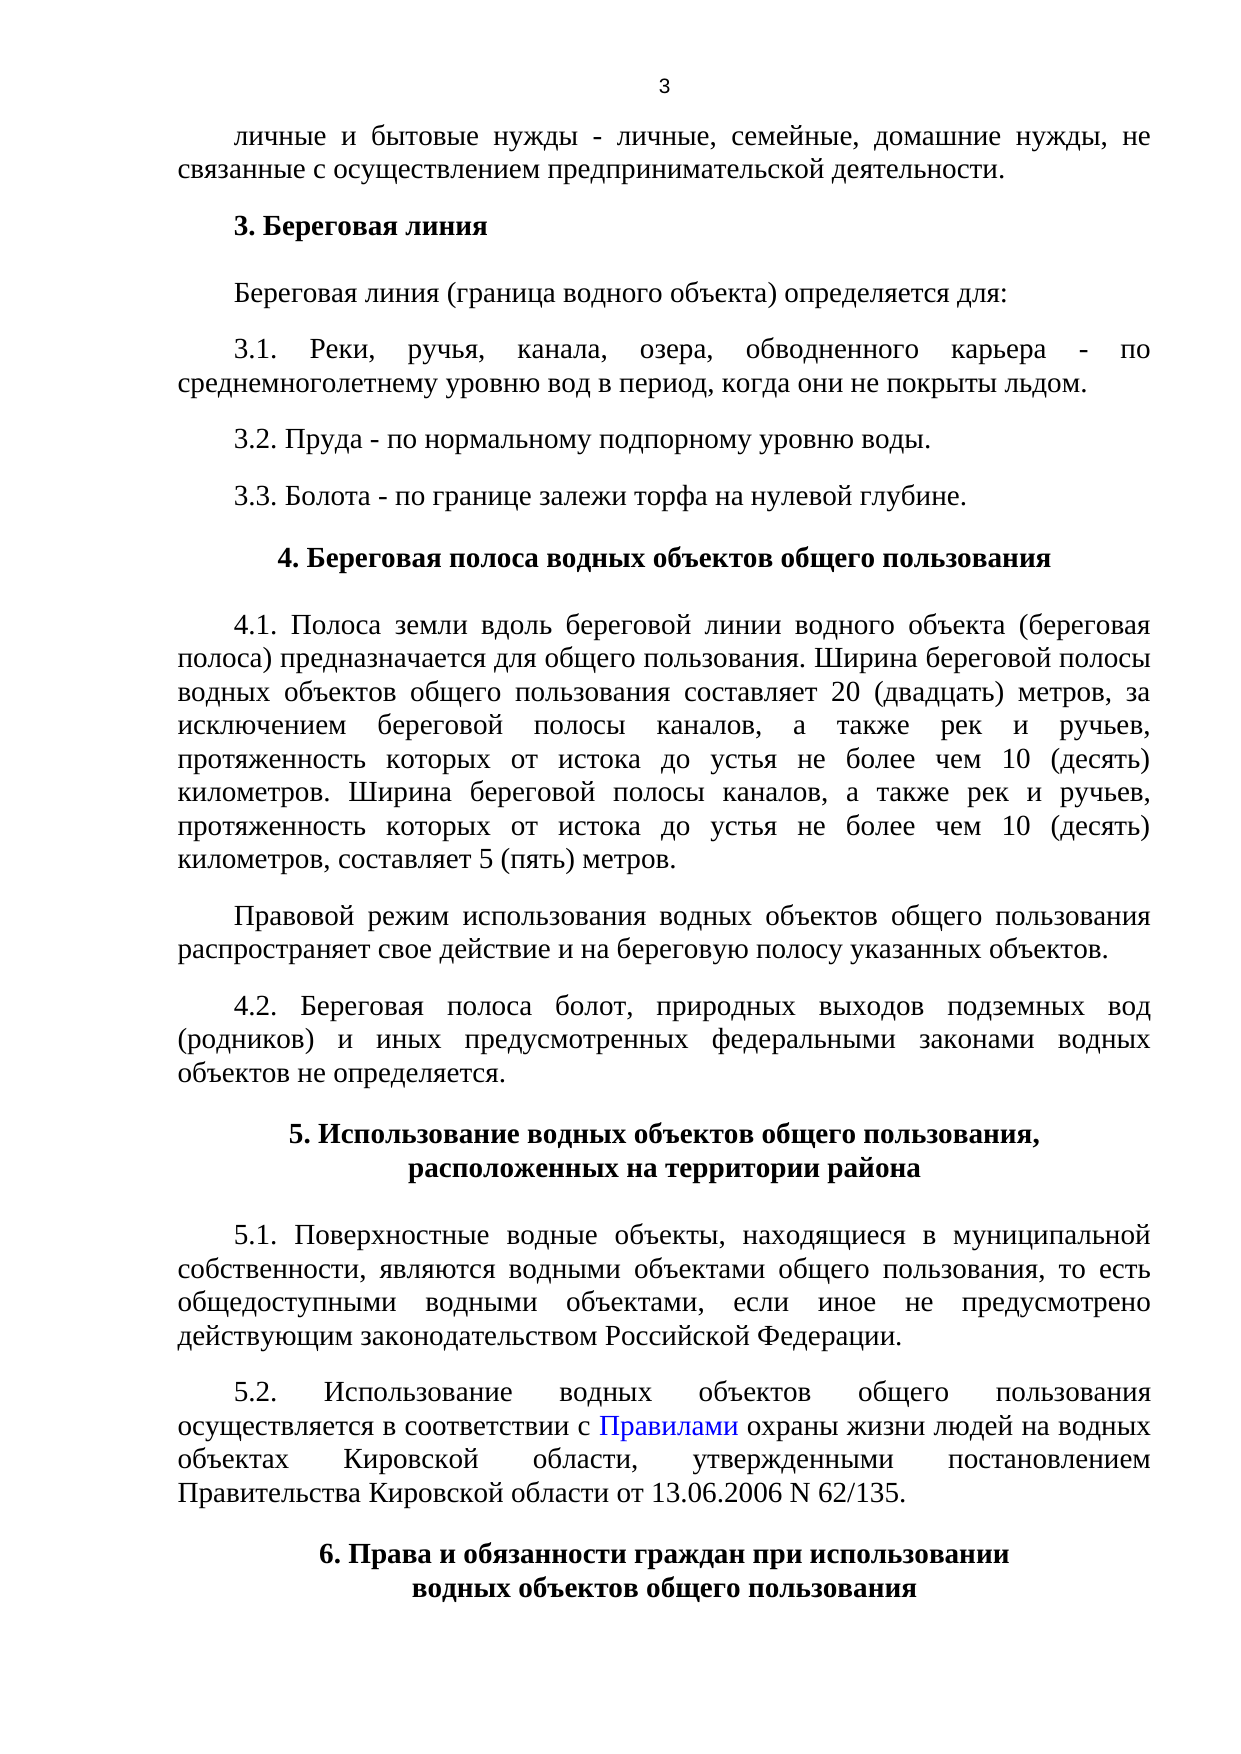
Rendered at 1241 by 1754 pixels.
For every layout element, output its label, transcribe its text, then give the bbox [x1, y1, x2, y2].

text водных объектов общего пользования [177, 1570, 1152, 1604]
text 5.2. Использование водных объектов общего пользования осуществляется в соответствии с Правилами охраны жизни людей на водных объектах Кировской области, утвержденными постановлением Правительства Кировской области от 13.06.2006 N 62/135. [177, 1374, 1152, 1508]
text 6. Права и обязанности граждан при использовании [177, 1537, 1152, 1570]
text 5.1. Поверхностные водные объекты, находящиеся в муниципальной собственности, являются водными объектами общего пользования, то есть общедоступными водными объектами, если иное не предусмотрено действующим законодательством Российской Федерации. [177, 1217, 1152, 1351]
text личные и бытовые нужды - личные, семейные, домашние нужды, не связанные с осуществлением предпринимательской деятельности. [177, 118, 1152, 185]
text 4.1. Полоса земли вдоль береговой линии водного объекта (береговая полоса) предназначается для общего пользования. Ширина береговой полосы водных объектов общего пользования составляет 20 (двадцать) метров, за исключением береговой полосы каналов, а также рек и ручьев, протяженность которых от истока до устья не более чем 10 (десять) километров. Ширина береговой полосы каналов, а также рек и ручьев, протяженность которых от истока до устья не более чем 10 (десять) километров, составляет 5 (пять) метров. [177, 607, 1152, 875]
text Правовой режим использования водных объектов общего пользования распространяет свое действие и на береговую полосу указанных объектов. [177, 898, 1152, 965]
text 3. Береговая линия [177, 208, 1152, 242]
text 4. Береговая полоса водных объектов общего пользования [177, 540, 1152, 573]
text 3.3. Болота - по границе залежи торфа на нулевой глубине. [177, 478, 1152, 512]
text 5. Использование водных объектов общего пользования, [177, 1117, 1152, 1150]
text расположенных на территории района [177, 1150, 1152, 1184]
text 3.1. Реки, ручья, канала, озера, обводненного карьера - по среднемноголетнему уровню вод в период, когда они не покрыты льдом. [177, 332, 1152, 399]
text Береговая линия (граница водного объекта) определяется для: [177, 275, 1152, 309]
text 3.2. Пруда - по нормальному подпорному уровню воды. [177, 422, 1152, 455]
text 4.2. Береговая полоса болот, природных выходов подземных вод (родников) и иных предусмотренных федеральными законами водных объектов не определяется. [177, 988, 1152, 1089]
